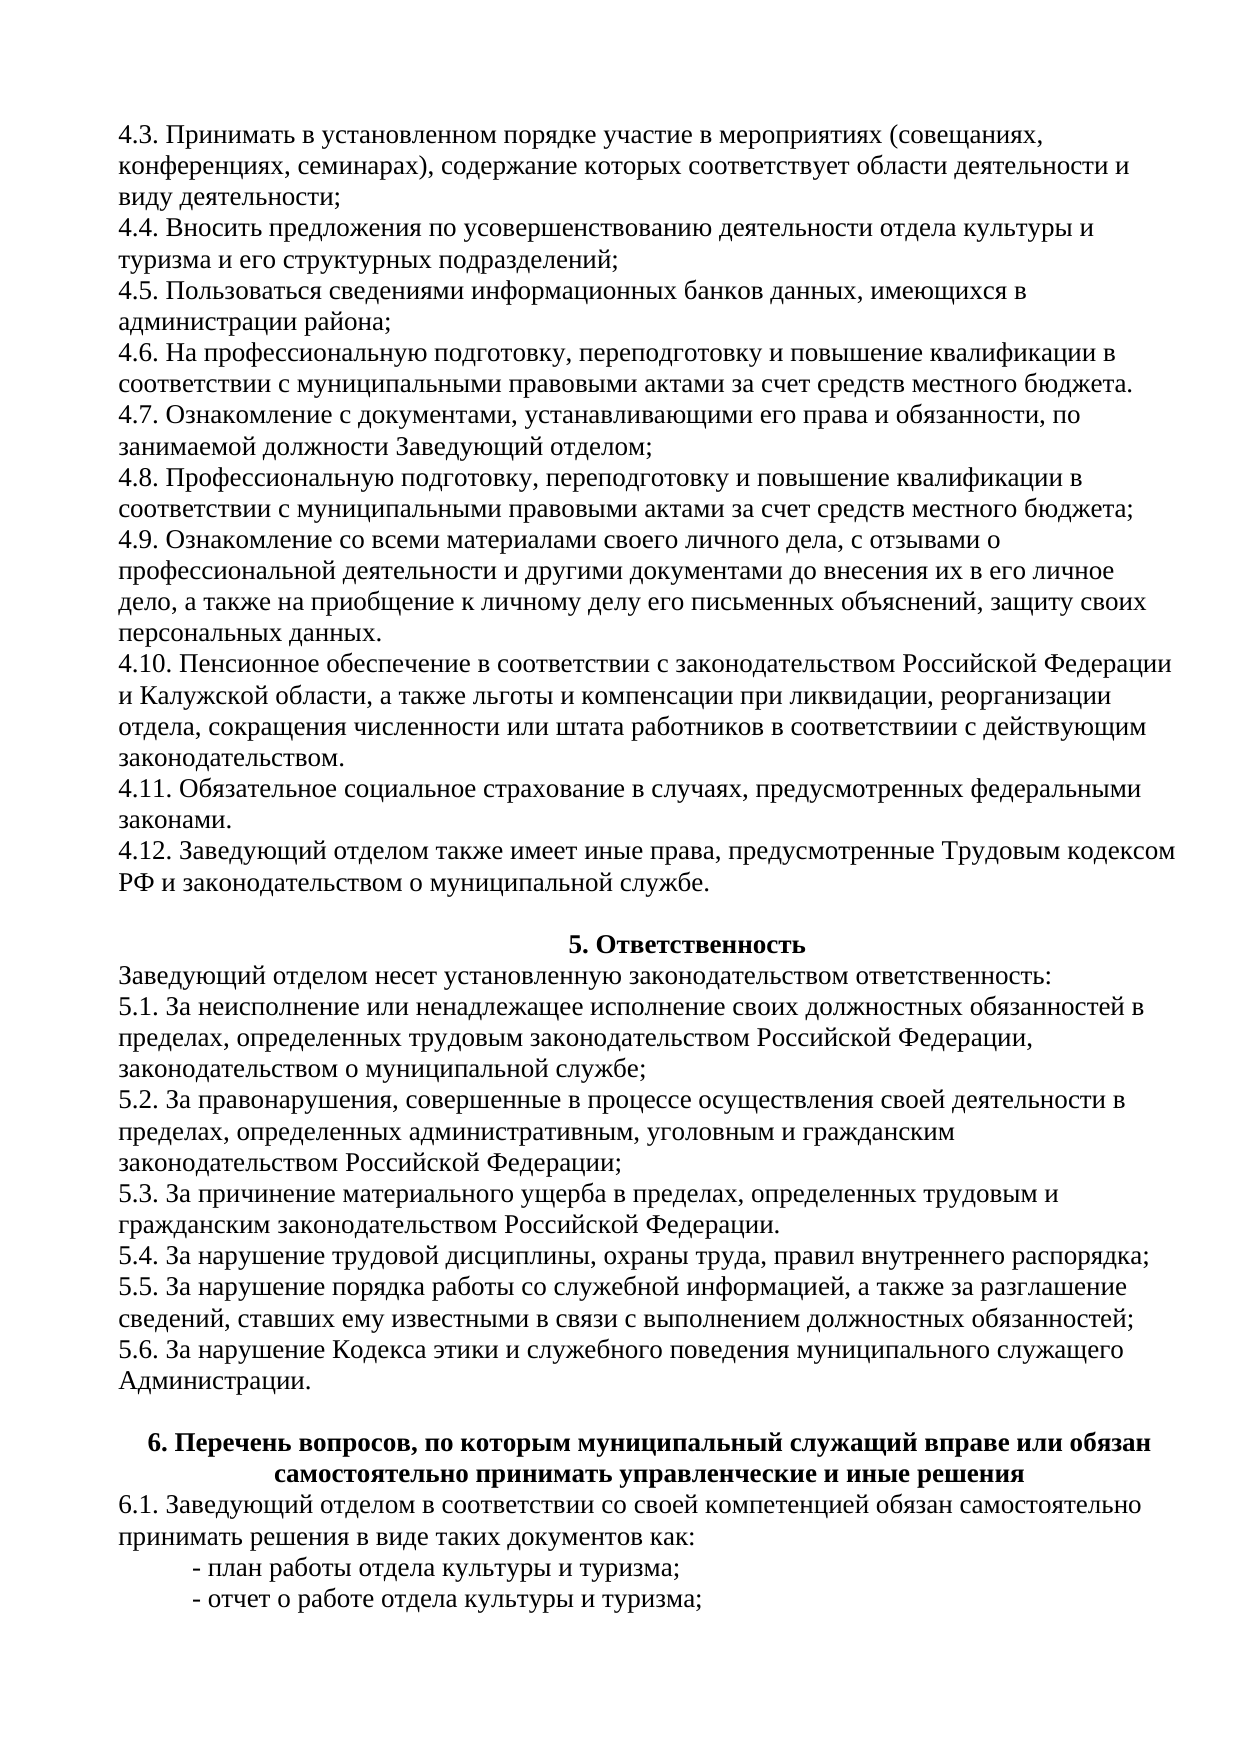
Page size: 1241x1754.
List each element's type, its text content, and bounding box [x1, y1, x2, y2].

text 4.10. Пенсионное обеспечение в соответствии с законодательством Российской Федерации и Калужской области, а также льготы и компенсации при ликвидации, реорганизации отдела, сокращения численности или штата работников в соответствиии с действующим законодательством. [118, 648, 1181, 772]
text 6.1. Заведующий отделом в соответствии со своей компетенцией обязан самостоятельно принимать решения в виде таких документов как: [118, 1488, 1181, 1551]
text 4.4. Вносить предложения по усовершенствованию деятельности отдела культуры и туризма и его структурных подразделений; [118, 212, 1181, 274]
text 5.4. За нарушение трудовой дисциплины, охраны труда, правил внутреннего распорядка; [118, 1239, 1181, 1271]
text - план работы отдела культуры и туризма; [118, 1551, 1181, 1582]
text 4.8. Профессиональную подготовку, переподготовку и повышение квалификации в соответствии с муниципальными правовыми актами за счет средств местного бюджета; [118, 461, 1181, 523]
text 4.11. Обязательное социальное страхование в случаях, предусмотренных федеральными законами. [118, 772, 1181, 834]
text 4.3. Принимать в установленном порядке участие в мероприятиях (совещаниях, конференциях, семинарах), содержание которых соответствует области деятельности и виду деятельности; [118, 118, 1181, 212]
text 5.6. За нарушение Кодекса этики и служебного поведения муниципального служащего Администрации. [118, 1333, 1181, 1395]
text 5.3. За причинение материального ущерба в пределах, определенных трудовым и гражданским законодательством Российской Федерации. [118, 1177, 1181, 1239]
text 4.6. На профессиональную подготовку, переподготовку и повышение квалификации в соответствии с муниципальными правовыми актами за счет средств местного бюджета. [118, 336, 1181, 398]
text Заведующий отделом несет установленную законодательством ответственность: [118, 959, 1181, 990]
text 6. Перечень вопросов, по которым муниципальный служащий вправе или обязан самостоятельно принимать управленческие и иные решения [118, 1426, 1181, 1488]
text 4.5. Пользоваться сведениями информационных банков данных, имеющихся в администрации района; [118, 274, 1181, 336]
text - отчет о работе отдела культуры и туризма; [118, 1582, 1181, 1613]
text 4.12. Заведующий отделом также имеет иные права, предусмотренные Трудовым кодексом РФ и законодательством о муниципальной службе. [118, 834, 1181, 897]
text 5.5. За нарушение порядка работы со служебной информацией, а также за разглашение сведений, ставших ему известными в связи с выполнением должностных обязанностей; [118, 1271, 1181, 1333]
text 5.2. За правонарушения, совершенные в процессе осуществления своей деятельности в пределах, определенных административным, уголовным и гражданским законодательством Российской Федерации; [118, 1084, 1181, 1177]
text 4.7. Ознакомление с документами, устанавливающими его права и обязанности, по занимаемой должности Заведующий отделом; [118, 398, 1181, 461]
list 5. Ответственность [193, 928, 1181, 959]
text 5.1. За неисполнение или ненадлежащее исполнение своих должностных обязанностей в пределах, определенных трудовым законодательством Российской Федерации, законодательством о муниципальной службе; [118, 990, 1181, 1084]
text 4.9. Ознакомление со всеми материалами своего личного дела, с отзывами о профессиональной деятельности и другими документами до внесения их в его личное дело, а также на приобщение к личному делу его письменных объяснений, защиту своих персональных данных. [118, 523, 1181, 648]
